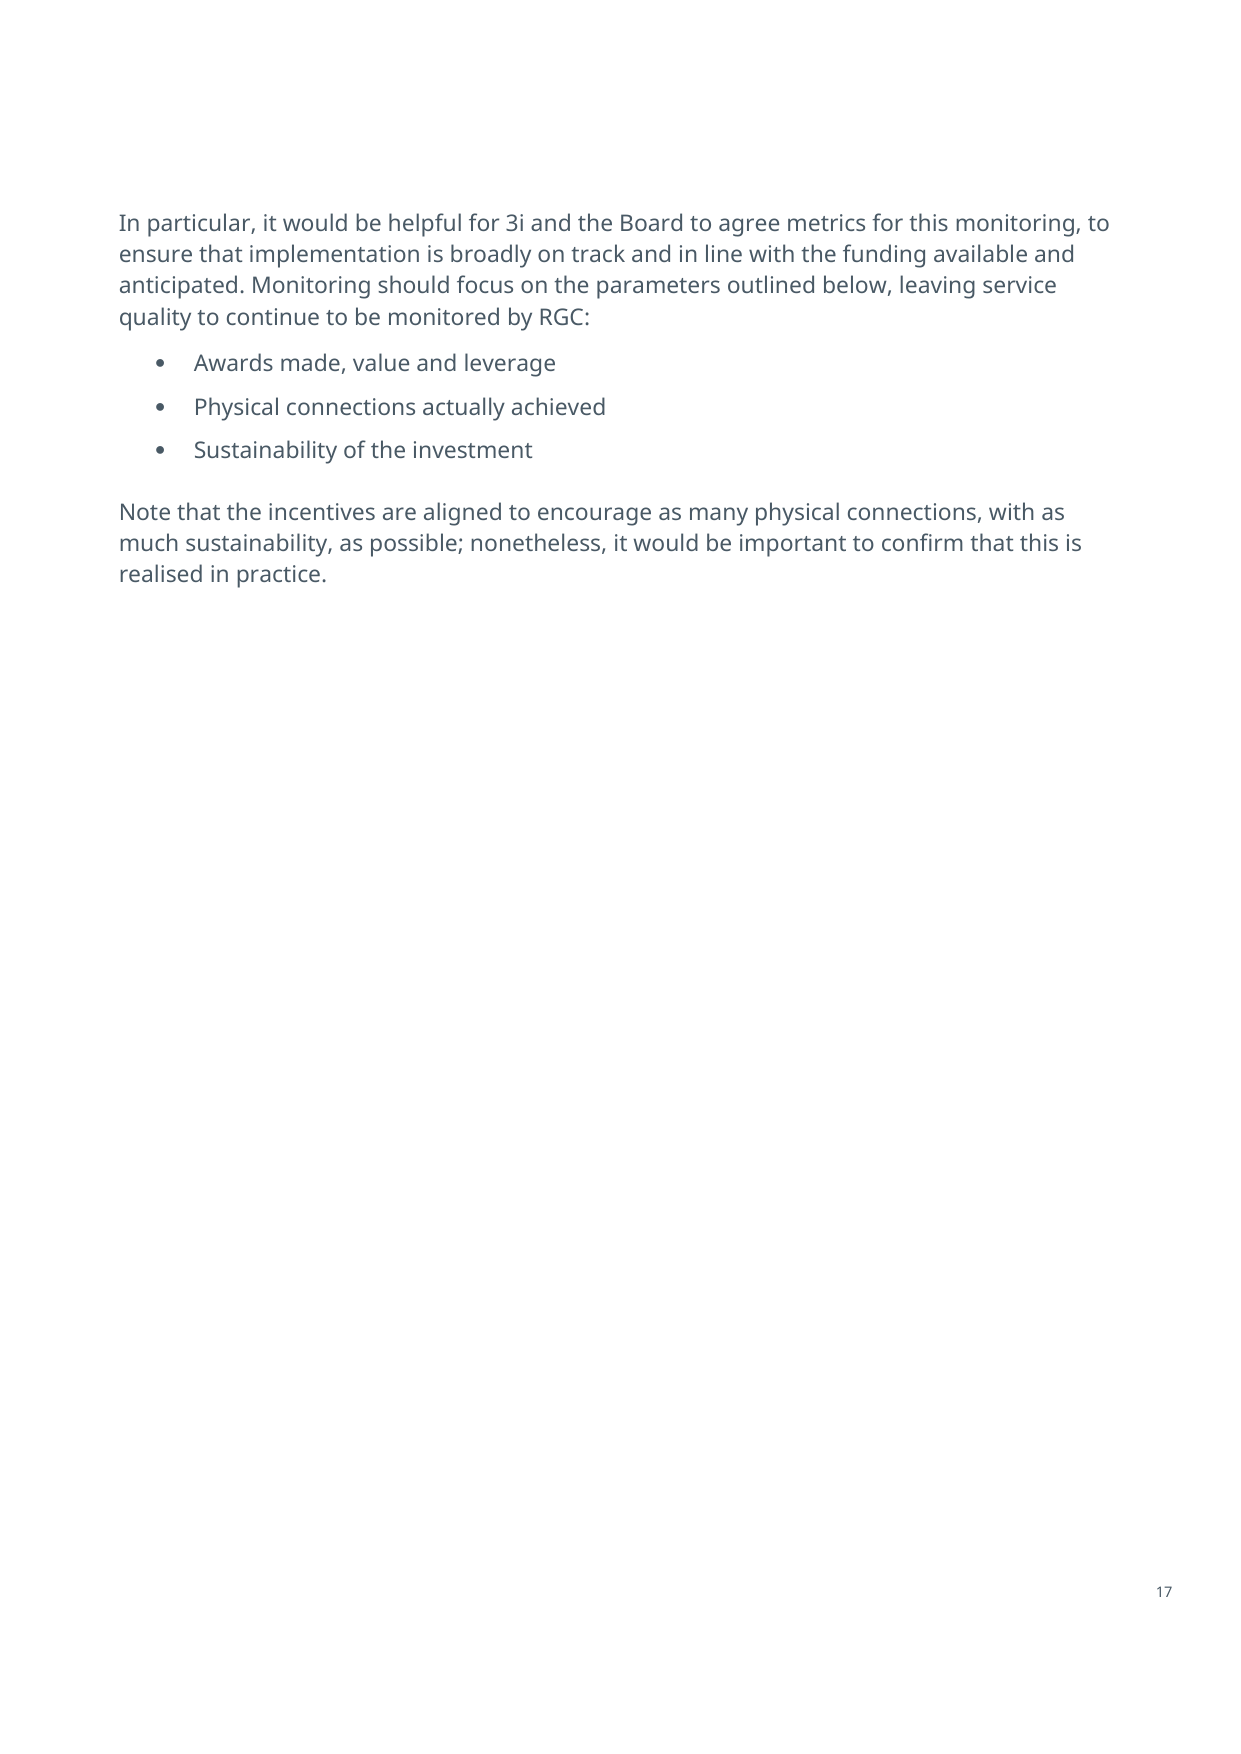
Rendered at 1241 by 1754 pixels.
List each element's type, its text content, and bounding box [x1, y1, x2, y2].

text In particular, it would be helpful for 3i and the Board to agree metrics for this monitoring, to ensure that implementation is broadly on track and in line with the funding available and anticipated. Monitoring should focus on the parameters outlined below, leaving service quality to continue to be monitored by RGC: [118, 207, 1122, 332]
text Note that the incentives are aligned to encourage as many physical connections, with as much sustainability, as possible; nonetheless, it would be important to confirm that this is realised in practice. [118, 496, 1122, 589]
list Awards made, value and leverage [156, 347, 1122, 378]
list Physical connections actually achieved [156, 391, 1122, 422]
list Sustainability of the investment [156, 434, 1122, 466]
